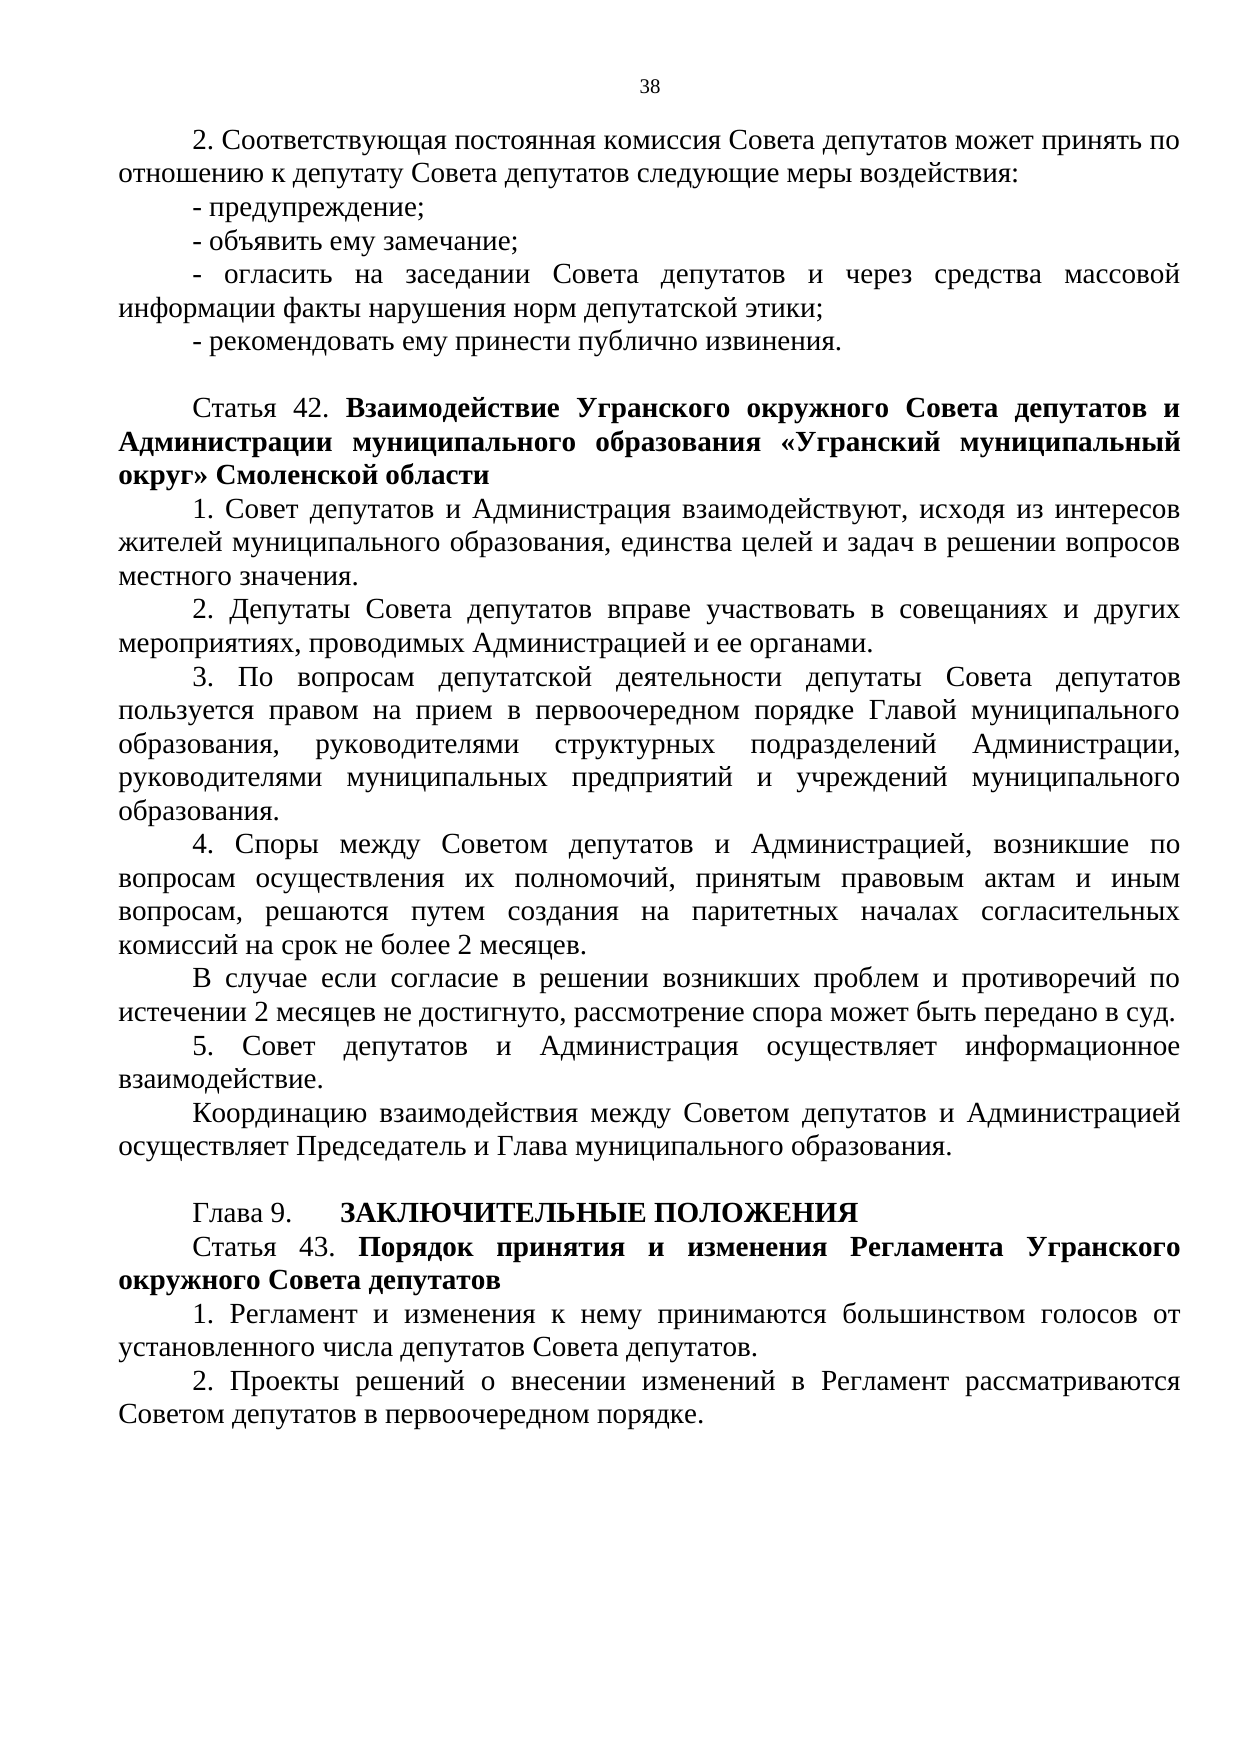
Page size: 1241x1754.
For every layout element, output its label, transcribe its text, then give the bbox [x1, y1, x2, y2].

text - огласить на заседании Совета депутатов и через средства массовой информации факты нарушения норм депутатской этики; [118, 256, 1181, 323]
text 1. Совет депутатов и Администрация взаимодействуют, исходя из интересов жителей муниципального образования, единства целей и задач в решении вопросов местного значения. [118, 491, 1181, 592]
text Координацию взаимодействия между Советом депутатов и Администрацией осуществляет Председатель и Глава муниципального образования. [118, 1095, 1181, 1162]
text 2. Проекты решений о внесении изменений в Регламент рассматриваются Советом депутатов в первоочередном порядке. [118, 1363, 1181, 1430]
text 1. Регламент и изменения к нему принимаются большинством голосов от установленного числа депутатов Совета депутатов. [118, 1296, 1181, 1363]
text В случае если согласие в решении возникших проблем и противоречий по истечении 2 месяцев не достигнуто, рассмотрение спора может быть передано в суд. [118, 961, 1181, 1028]
text - рекомендовать ему принести публично извинения. [118, 323, 1181, 357]
text Статья 42. Взаимодействие Угранского окружного Совета депутатов и Администрации муниципального образования «Угранский муниципальный округ» Смоленской области [118, 390, 1181, 491]
text 4. Споры между Советом депутатов и Администрацией, возникшие по вопросам осуществления их полномочий, принятым правовым актам и иным вопросам, решаются путем создания на паритетных началах согласительных комиссий на срок не более 2 месяцев. [118, 826, 1181, 961]
text Статья 43. Порядок принятия и изменения Регламента Угранского окружного Совета депутатов [118, 1229, 1181, 1296]
text 2. Соответствующая постоянная комиссия Совета депутатов может принять по отношению к депутату Совета депутатов следующие меры воздействия: [118, 122, 1181, 189]
text Глава 9. Заключительные положения [118, 1195, 1181, 1229]
text 3. По вопросам депутатской деятельности депутаты Совета депутатов пользуется правом на прием в первоочередном порядке Главой муниципального образования, руководителями структурных подразделений Администрации, руководителями муниципальных предприятий и учреждений муниципального образования. [118, 659, 1181, 826]
text 2. Депутаты Совета депутатов вправе участвовать в совещаниях и других мероприятиях, проводимых Администрацией и ее органами. [118, 592, 1181, 659]
text - объявить ему замечание; [118, 223, 1181, 256]
text 5. Совет депутатов и Администрация осуществляет информационное взаимодействие. [118, 1028, 1181, 1095]
text - предупреждение; [118, 189, 1181, 223]
